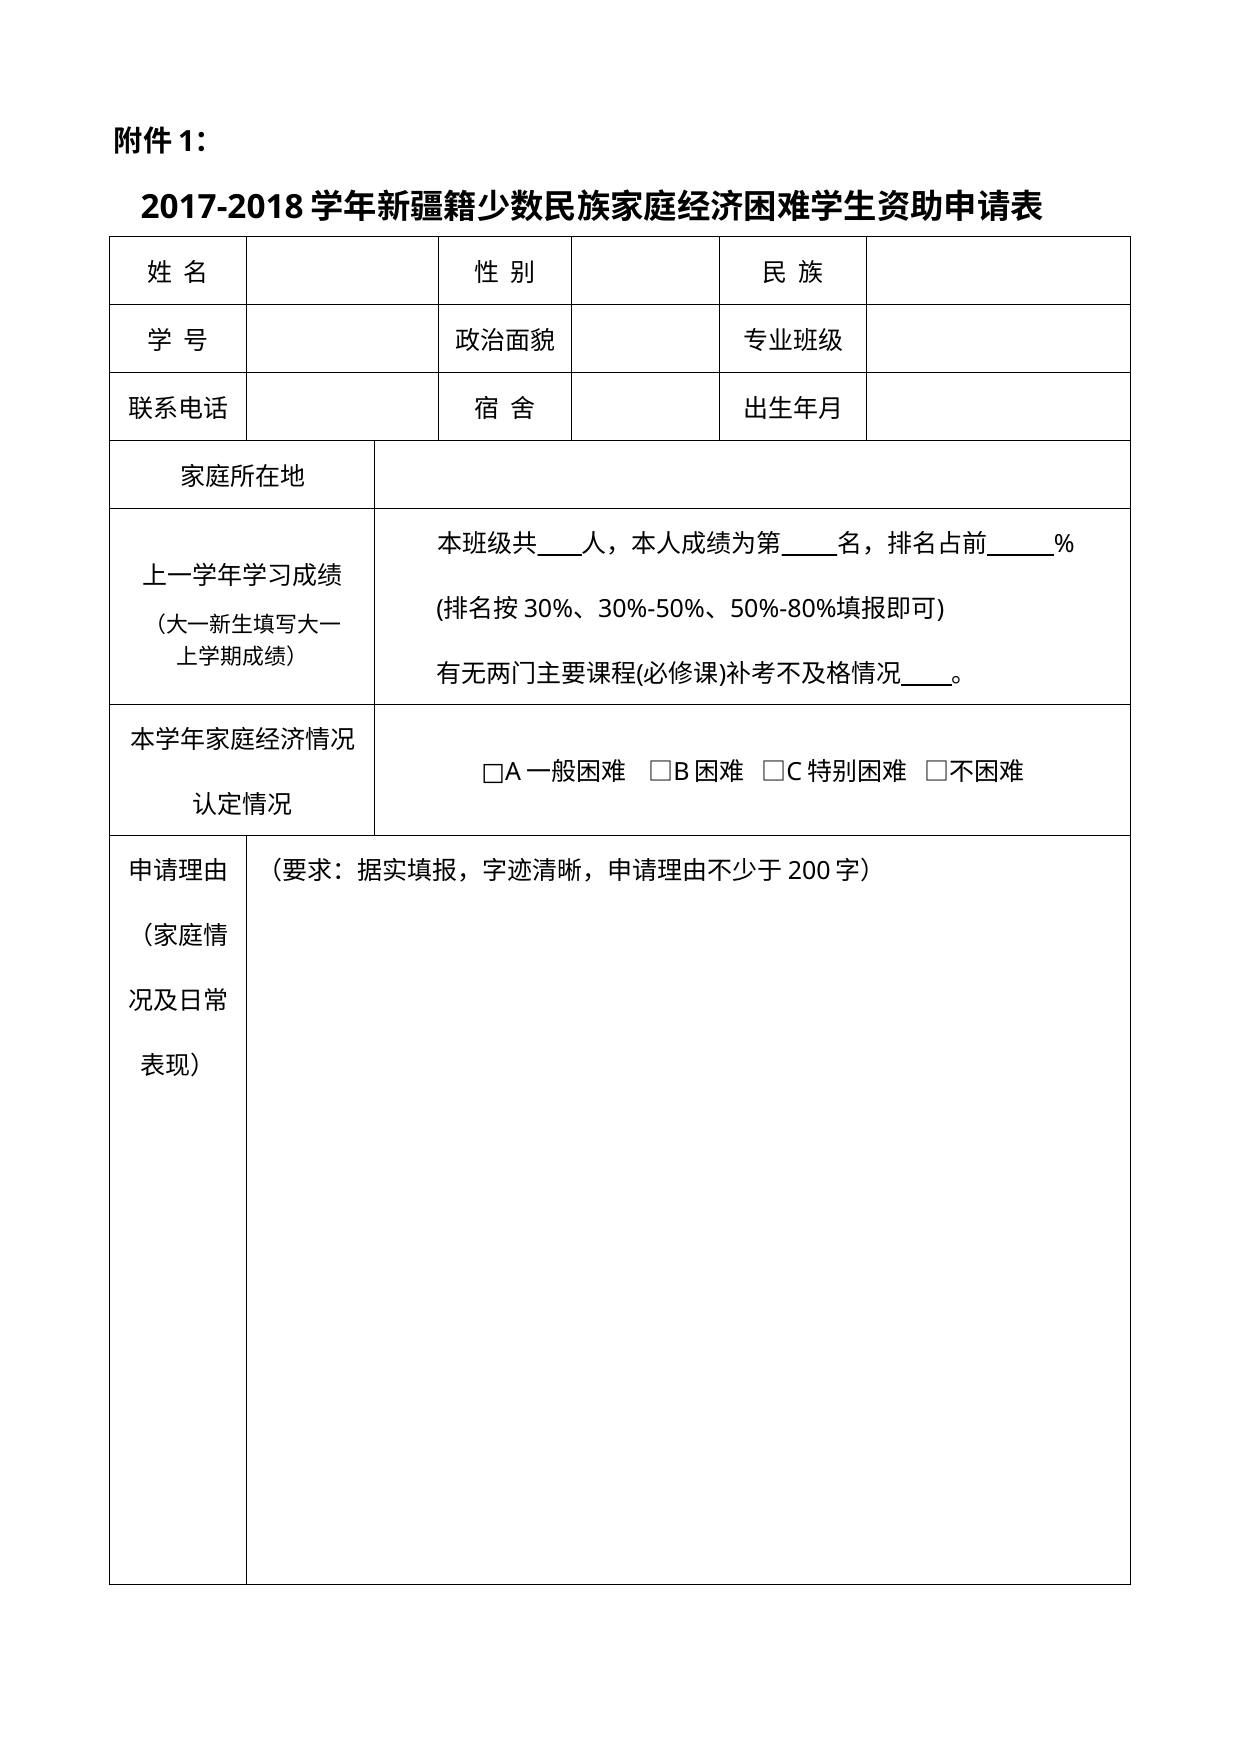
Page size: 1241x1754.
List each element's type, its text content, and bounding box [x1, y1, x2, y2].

table_header 姓 名 [110, 237, 246, 304]
table_cell 本班级共____人，本人成绩为第_____名，排名占前______% (排名按30%、30%-50%、50%-80%填报即可) 有无两门主要课程(必修课)补考不及格情况 。 [375, 509, 1130, 704]
table_cell 申请理由（家庭情况及日常表现） [110, 836, 246, 1583]
table_cell [572, 373, 719, 440]
table_header 民 族 [720, 237, 866, 304]
text 2017-2018学年新疆籍少数民族家庭经济困难学生资助申请表 [114, 171, 1053, 236]
table_header 性 别 [439, 237, 571, 304]
table_cell [867, 305, 1130, 372]
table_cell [247, 836, 1130, 1583]
table_cell 学 号 [110, 305, 246, 372]
table_cell 本学年家庭经济情况 认定情况 [110, 705, 374, 835]
table_cell 家庭所在地 [110, 441, 374, 508]
table_cell 出生年月 [720, 373, 866, 440]
table_cell [375, 441, 1130, 508]
text 附件1： [114, 106, 1053, 171]
table_cell [572, 305, 719, 372]
table_header [572, 237, 719, 304]
table_cell 联系电话 [110, 373, 246, 440]
table_cell [247, 373, 438, 440]
table_header [867, 237, 1130, 304]
table_cell [867, 373, 1130, 440]
table_header [247, 237, 438, 304]
table_cell [247, 305, 438, 372]
table_cell 专业班级 [720, 305, 866, 372]
table_cell □A一般困难 □B困难 □C特别困难 □不困难 [375, 705, 1130, 835]
table_cell 上一学年学习成绩 （大一新生填写大一 上学期成绩） [110, 509, 374, 704]
table_cell 政治面貌 [439, 305, 571, 372]
table_cell 宿 舍 [439, 373, 571, 440]
